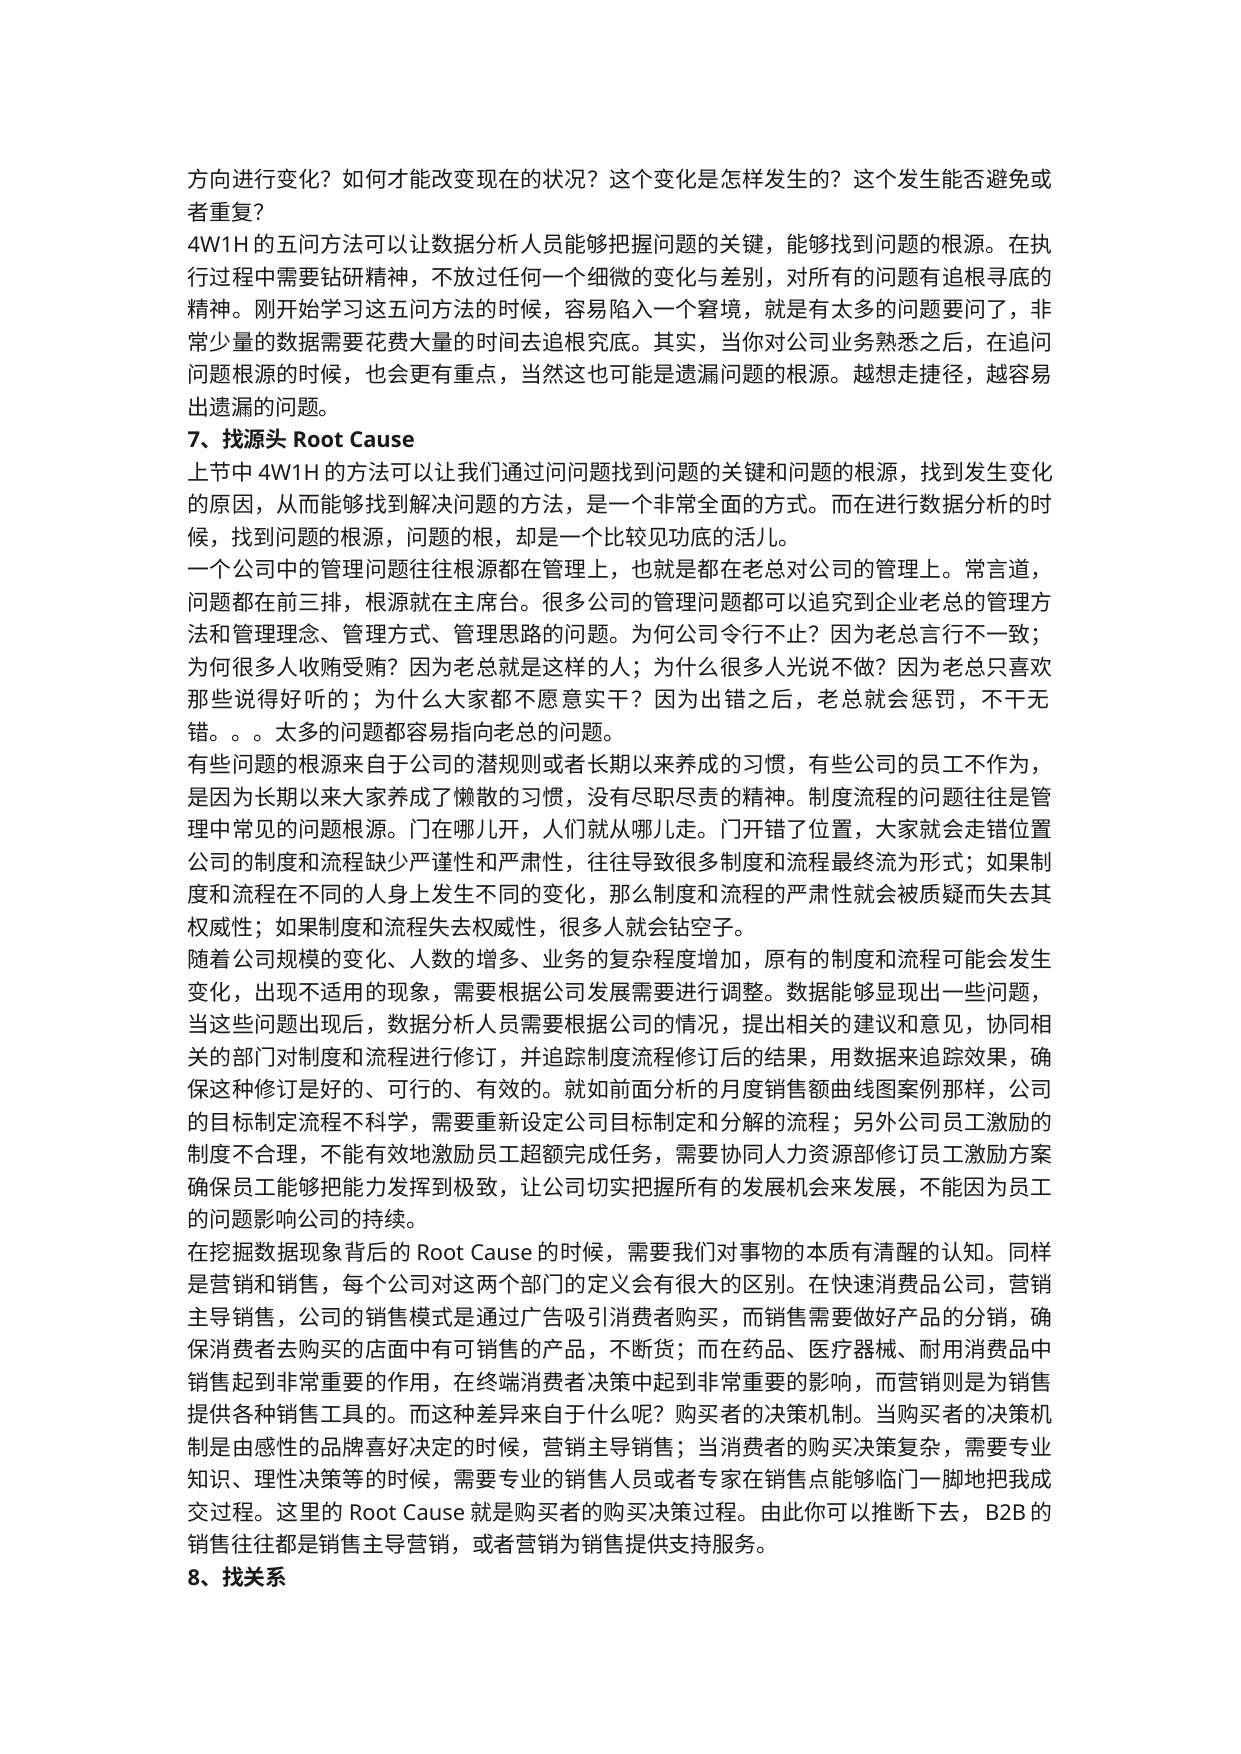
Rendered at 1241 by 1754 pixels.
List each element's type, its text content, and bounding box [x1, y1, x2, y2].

text 8、找关系 [187, 1559, 1053, 1592]
text 有些问题的根源来自于公司的潜规则或者长期以来养成的习惯，有些公司的员工不作为，是因为长期以来大家养成了懒散的习惯，没有尽职尽责的精神。制度流程的问题往往是管理中常见的问题根源。门在哪儿开，人们就从哪儿走。门开错了位置，大家就会走错位置。公司的制度和流程缺少严谨性和严肃性，往往导致很多制度和流程最终流为形式；如果制度和流程在不同的人身上发生不同的变化，那么制度和流程的严肃性就会被质疑而失去其权威性；如果制度和流程失去权威性，很多人就会钻空子。 [187, 747, 1053, 942]
text 上节中4W1H的方法可以让我们通过问问题找到问题的关键和问题的根源，找到发生变化的原因，从而能够找到解决问题的方法，是一个非常全面的方式。而在进行数据分析的时候，找到问题的根源，问题的根，却是一个比较见功底的活儿。 [187, 454, 1053, 552]
text 在挖掘数据现象背后的Root Cause的时候，需要我们对事物的本质有清醒的认知。同样是营销和销售，每个公司对这两个部门的定义会有很大的区别。在快速消费品公司，营销主导销售，公司的销售模式是通过广告吸引消费者购买，而销售需要做好产品的分销，确保消费者去购买的店面中有可销售的产品，不断货；而在药品、医疗器械、耐用消费品中，销售起到非常重要的作用，在终端消费者决策中起到非常重要的影响，而营销则是为销售提供各种销售工具的。而这种差异来自于什么呢？购买者的决策机制。当购买者的决策机制是由感性的品牌喜好决定的时候，营销主导销售；当消费者的购买决策复杂，需要专业知识、理性决策等的时候，需要专业的销售人员或者专家在销售点能够临门一脚地把我成交过程。这里的Root Cause就是购买者的购买决策过程。由此你可以推断下去，B2B的销售往往都是销售主导营销，或者营销为销售提供支持服务。 [187, 1234, 1053, 1559]
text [187, 162, 1053, 227]
text 随着公司规模的变化、人数的增多、业务的复杂程度增加，原有的制度和流程可能会发生变化，出现不适用的现象，需要根据公司发展需要进行调整。数据能够显现出一些问题，当这些问题出现后，数据分析人员需要根据公司的情况，提出相关的建议和意见，协同相关的部门对制度和流程进行修订，并追踪制度流程修订后的结果，用数据来追踪效果，确保这种修订是好的、可行的、有效的。就如前面分析的月度销售额曲线图案例那样，公司的目标制定流程不科学，需要重新设定公司目标制定和分解的流程；另外公司员工激励的制度不合理，不能有效地激励员工超额完成任务，需要协同人力资源部修订员工激励方案，确保员工能够把能力发挥到极致，让公司切实把握所有的发展机会来发展，不能因为员工的问题影响公司的持续。 [187, 942, 1053, 1234]
text 4W1H的五问方法可以让数据分析人员能够把握问题的关键，能够找到问题的根源。在执行过程中需要钻研精神，不放过任何一个细微的变化与差别，对所有的问题有追根寻底的精神。刚开始学习这五问方法的时候，容易陷入一个窘境，就是有太多的问题要问了，非常少量的数据需要花费大量的时间去追根究底。其实，当你对公司业务熟悉之后，在追问问题根源的时候，也会更有重点，当然这也可能是遗漏问题的根源。越想走捷径，越容易出遗漏的问题。 [187, 227, 1053, 422]
text 一个公司中的管理问题往往根源都在管理上，也就是都在老总对公司的管理上。常言道，问题都在前三排，根源就在主席台。很多公司的管理问题都可以追究到企业老总的管理方法和管理理念、管理方式、管理思路的问题。为何公司令行不止？因为老总言行不一致；为何很多人收贿受贿？因为老总就是这样的人；为什么很多人光说不做？因为老总只喜欢那些说得好听的；为什么大家都不愿意实干？因为出错之后，老总就会惩罚，不干无错。。。太多的问题都容易指向老总的问题。 [187, 552, 1053, 747]
text 7、找源头 Root Cause [187, 422, 1053, 454]
